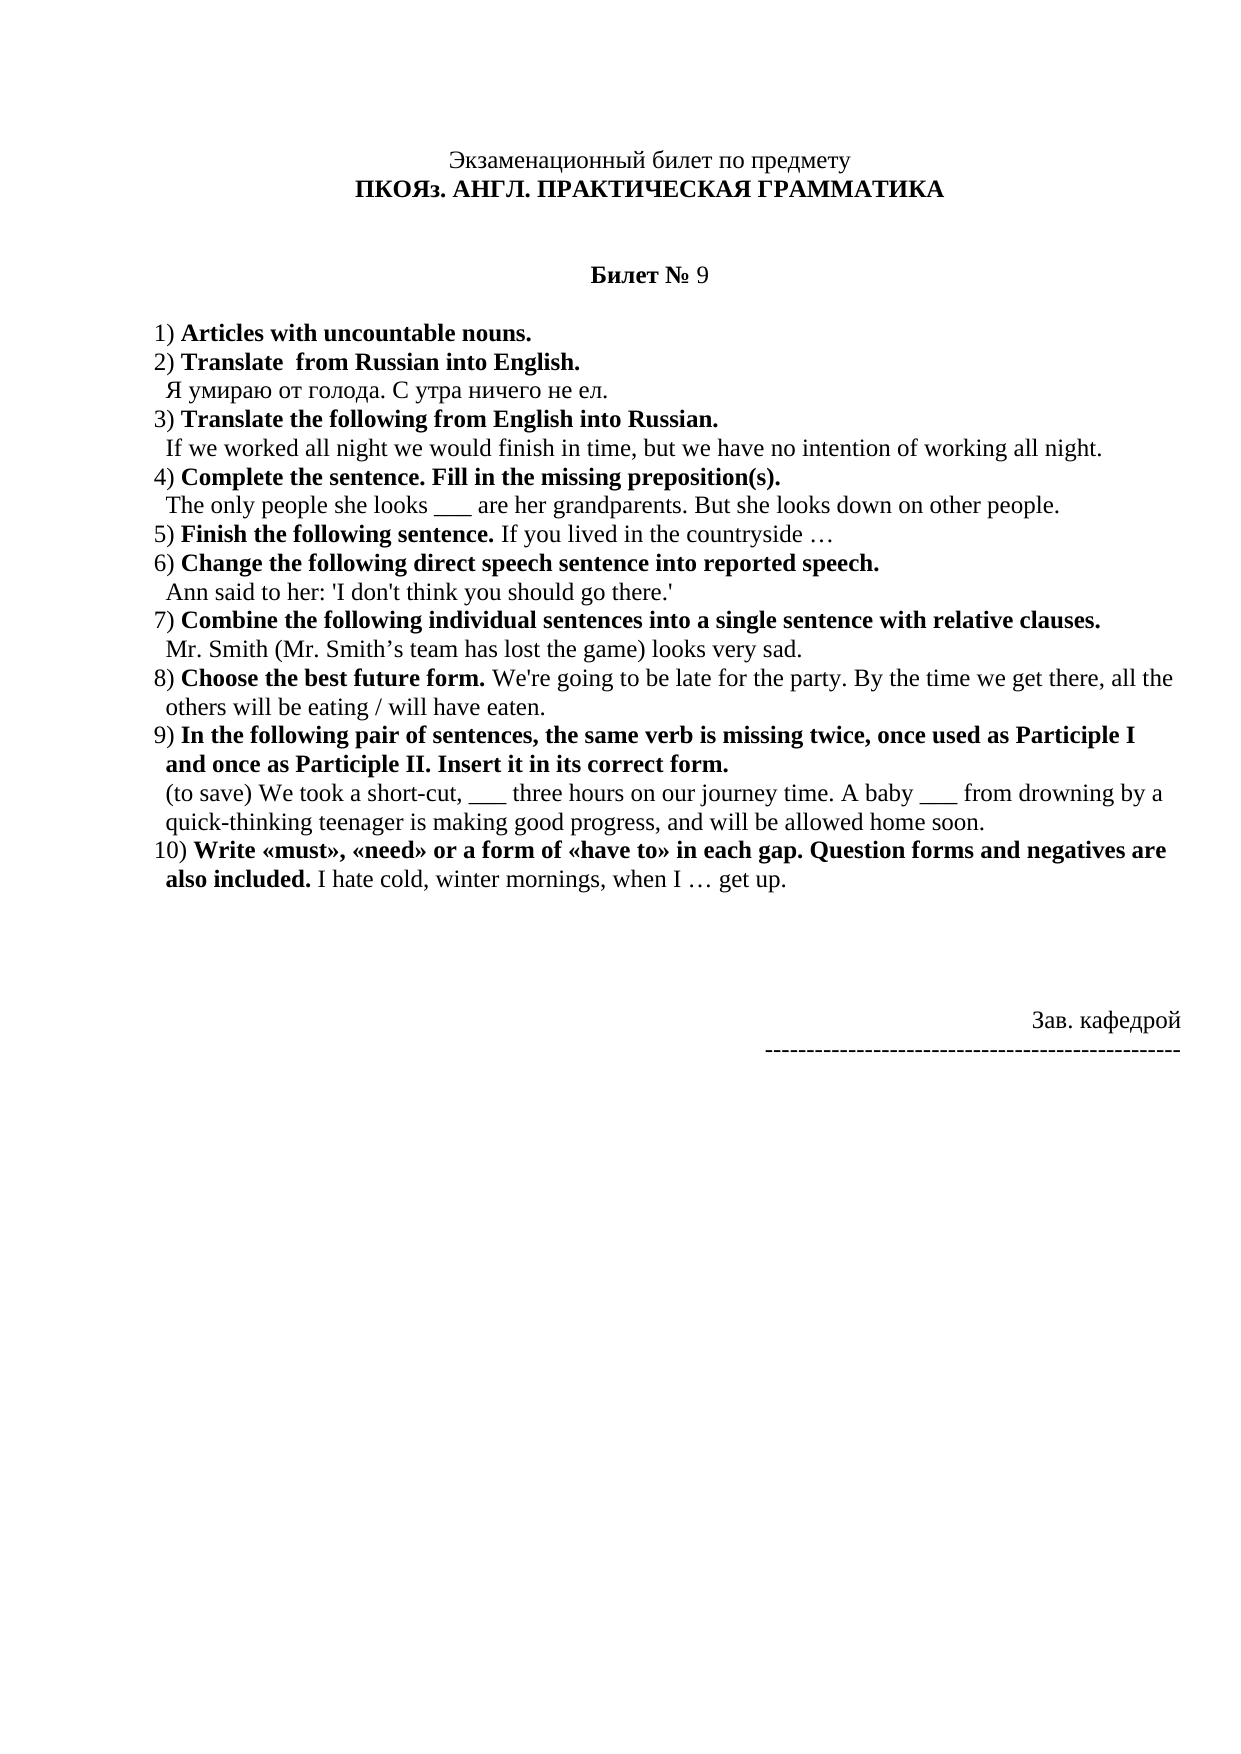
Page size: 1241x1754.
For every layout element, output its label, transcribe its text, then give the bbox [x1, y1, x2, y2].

list Finish the following sentence. If you lived in the countryside … [153, 519, 1181, 548]
list In the following pair of sentences, the same verb is missing twice, once used as Participle I and once as Participle II. Insert it in its correct form. (to save) We took a short-cut, ___ three hours on our journey time. A baby ___ from drowning by a quick-thinking teenager is making good progress, and will be allowed home soon. [153, 720, 1181, 835]
list Choose the best future form. We're going to be late for the party. By the time we get there, all the others will be eating / will have eaten. [153, 663, 1181, 720]
text Зав. кафедрой [118, 1005, 1181, 1034]
list Translate from Russian into English. Я умираю от голода. С утра ничего не ел. [153, 347, 1181, 404]
list Write «must», «need» or a form of «have to» in each gap. Question forms and negatives are also included. I hate cold, winter mornings, when I … get up. [153, 835, 1181, 893]
list Articles with uncountable nouns. [153, 318, 1181, 347]
list Combine the following individual sentences into a single sentence with relative clauses. Mr. Smith (Mr. Smith’s team has lost the game) looks very sad. [153, 605, 1181, 663]
text Экзаменационный билет по предмету [118, 145, 1181, 174]
list Complete the sentence. Fill in the missing preposition(s). The only people she looks ___ are her grandparents. But she looks down on other people. [153, 462, 1181, 519]
text Билет № 9 [118, 260, 1181, 289]
list Change the following direct speech sentence into reported speech. Ann said to her: 'I don't think you should go there.' [153, 548, 1181, 605]
list Translate the following from English into Russian. If we worked all night we would finish in time, but we have no intention of working all night. [153, 404, 1181, 462]
text -------------------------------------------------- [118, 1034, 1181, 1063]
text ПКОЯз. АНГЛ. ПРАКТИЧЕСКАЯ ГРАММАТИКА [118, 174, 1181, 232]
